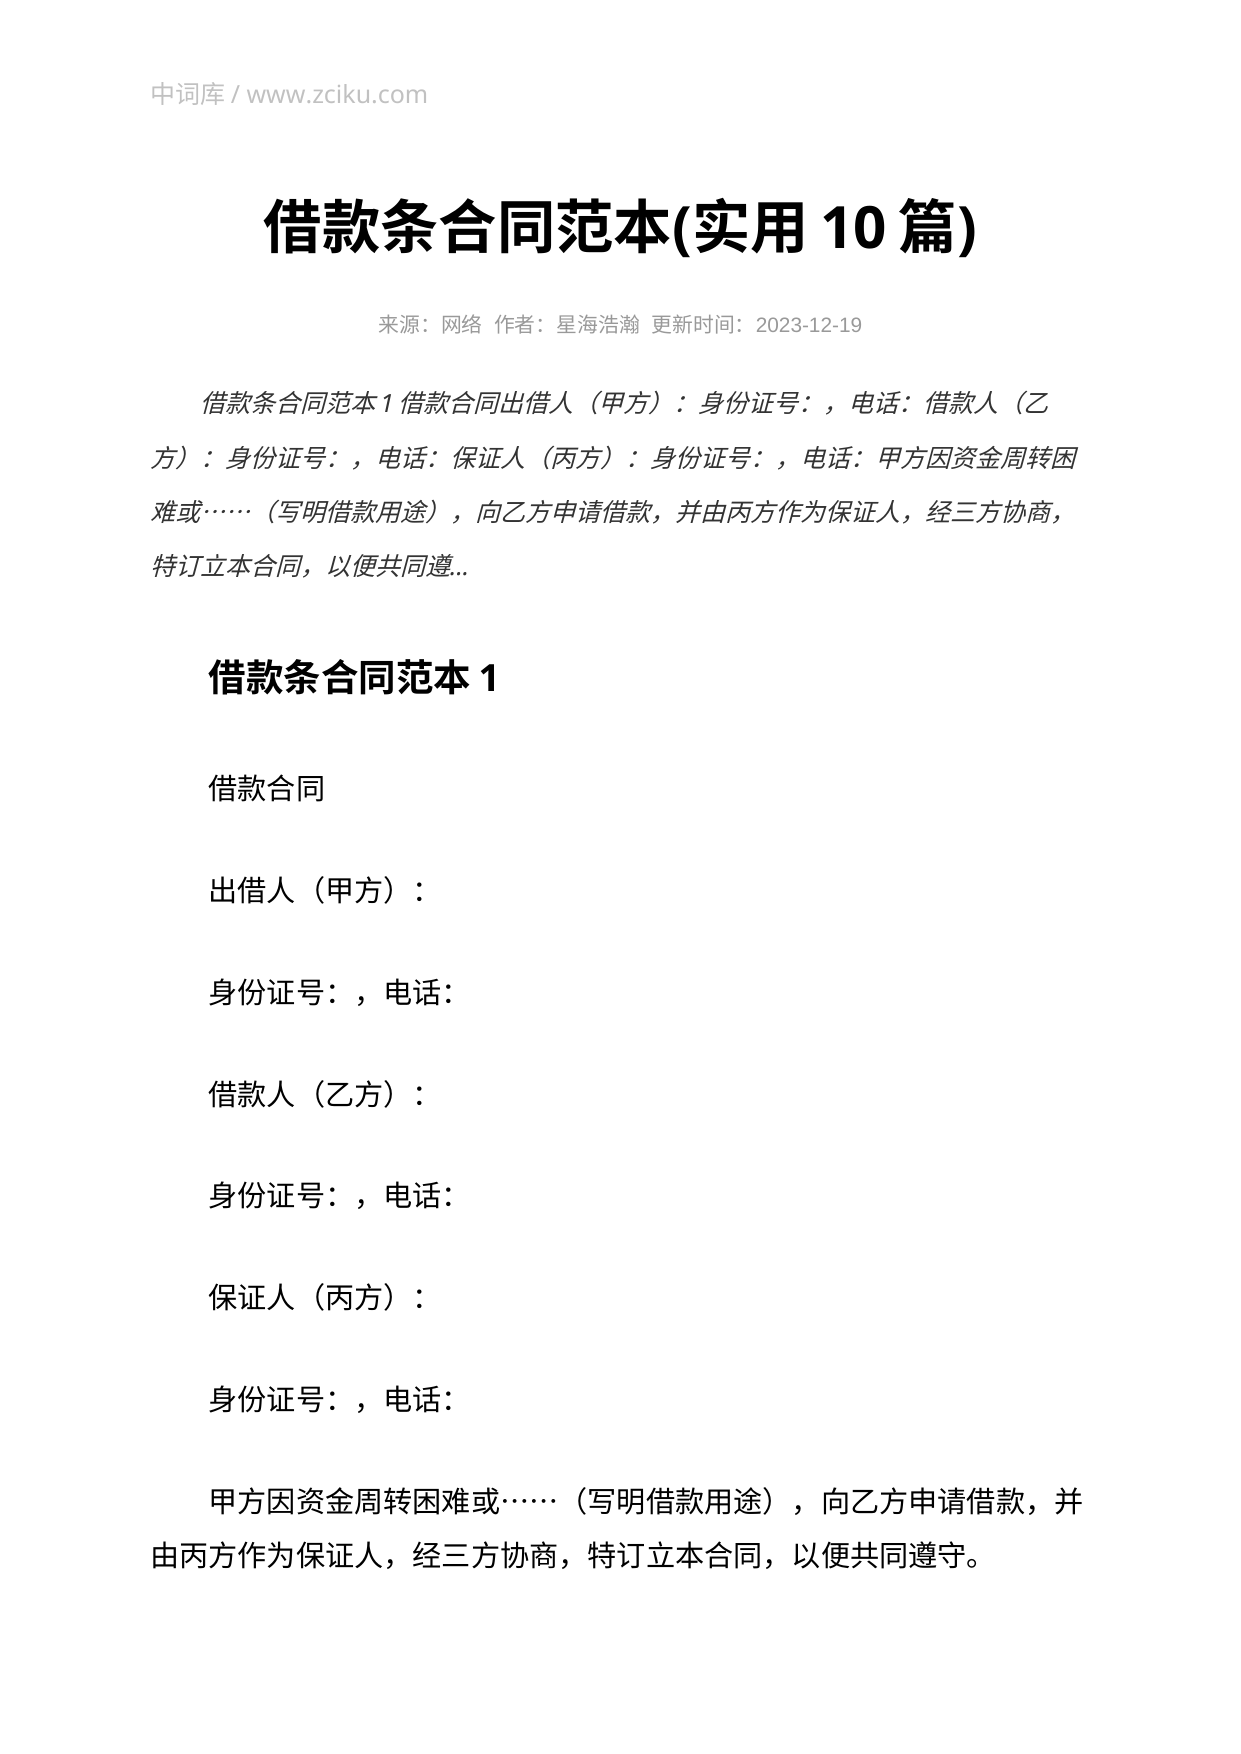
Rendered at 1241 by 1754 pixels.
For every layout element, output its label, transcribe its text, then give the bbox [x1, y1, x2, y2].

subtitle 借款条合同范本(实用10篇) [150, 181, 1090, 266]
text 保证人（丙方）： [150, 1274, 1090, 1317]
text 借款合同 [150, 766, 1090, 808]
text 身份证号：，电话： [150, 1376, 1090, 1419]
text 来源：网络 作者：星海浩瀚 更新时间：2023-12-19 [150, 313, 1090, 337]
text 借款条合同范本1 [150, 648, 1090, 703]
text 甲方因资金周转困难或……（写明借款用途），向乙方申请借款，并由丙方作为保证人，经三方协商，特订立本合同，以便共同遵守。 [150, 1478, 1090, 1575]
text 身份证号：，电话： [150, 969, 1090, 1012]
text 出借人（甲方）： [150, 867, 1090, 910]
text 借款条合同范本1借款合同出借人（甲方）：身份证号：，电话：借款人（乙方）：身份证号：，电话：保证人（丙方）：身份证号：，电话：甲方因资金周转困难或……（写明借款用途），向乙方申请借款，并由丙方作为保证人，经三方协商，特订立本合同，以便共同遵... [150, 384, 1090, 583]
text 身份证号：，电话： [150, 1173, 1090, 1215]
text 借款人（乙方）： [150, 1071, 1090, 1113]
